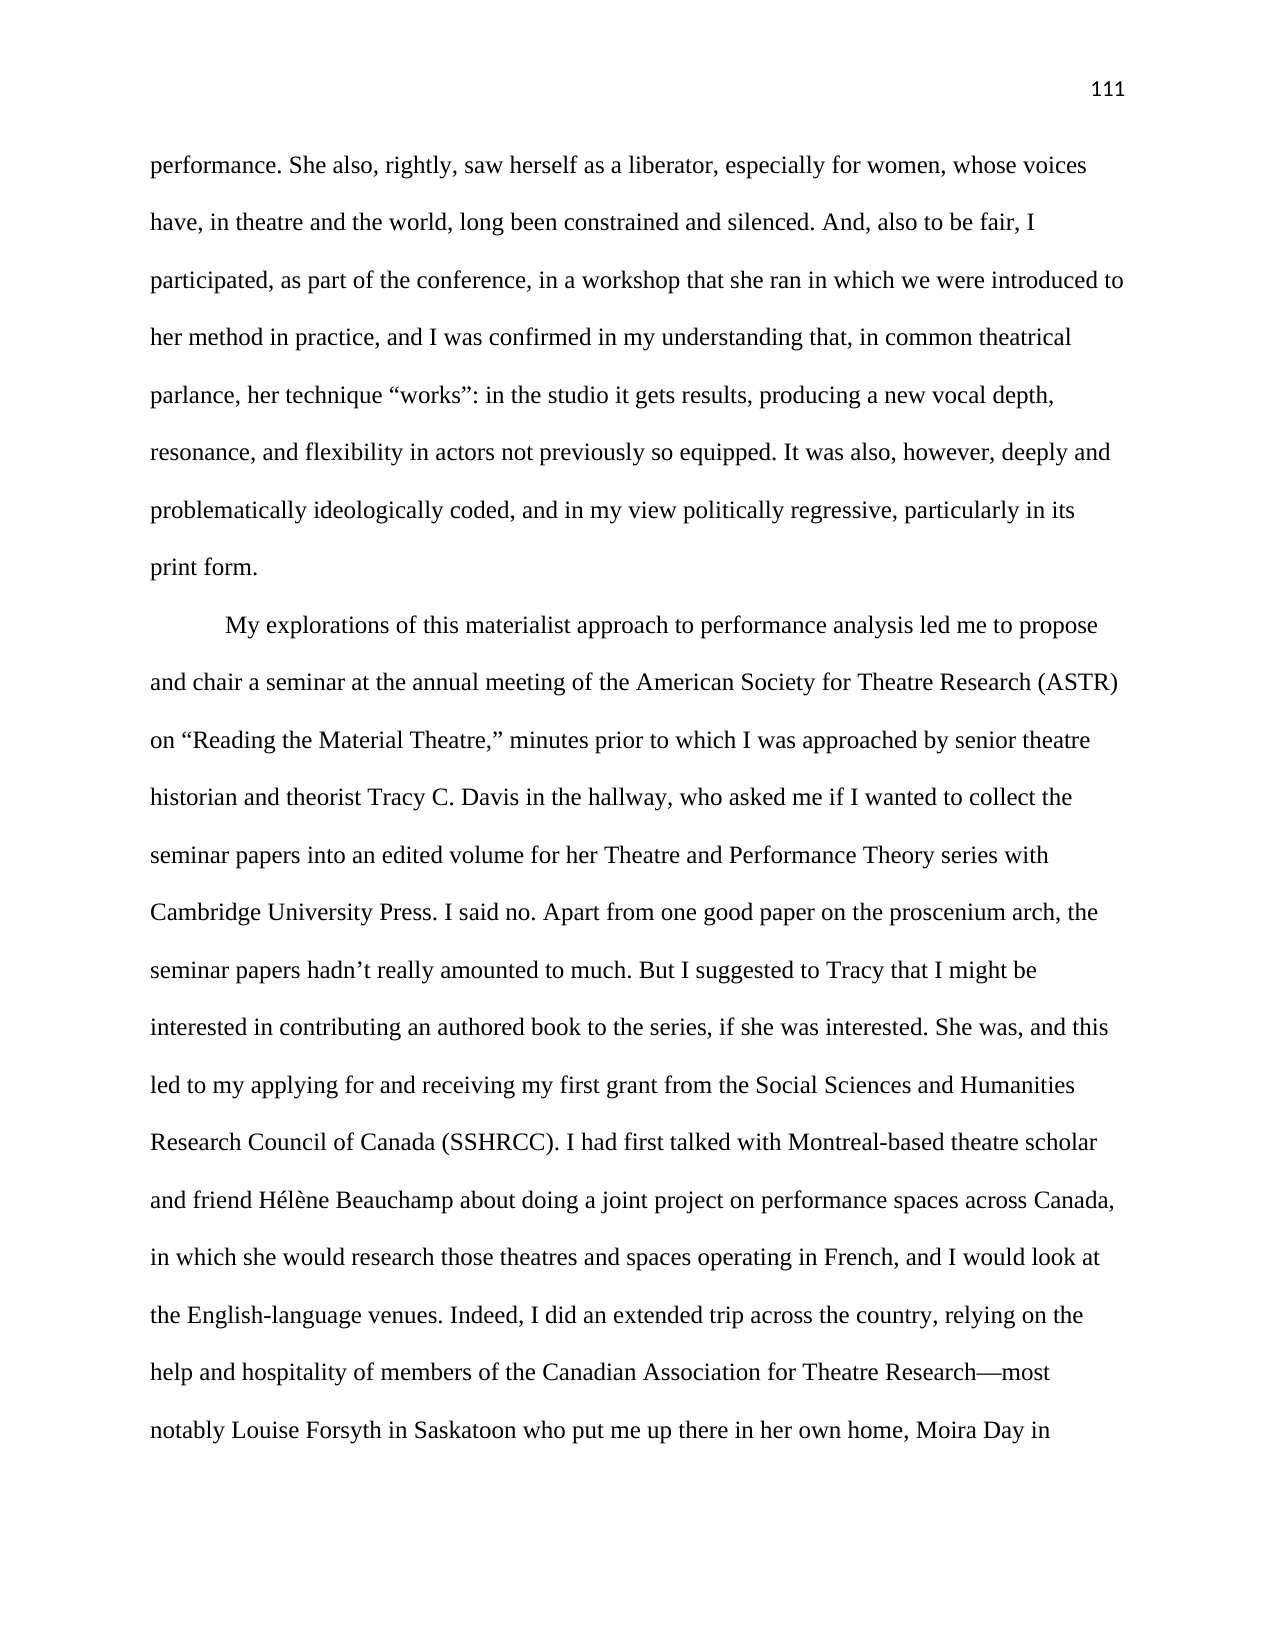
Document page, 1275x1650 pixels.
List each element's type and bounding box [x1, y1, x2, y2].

text [150, 610, 1125, 1444]
text [150, 150, 1125, 581]
